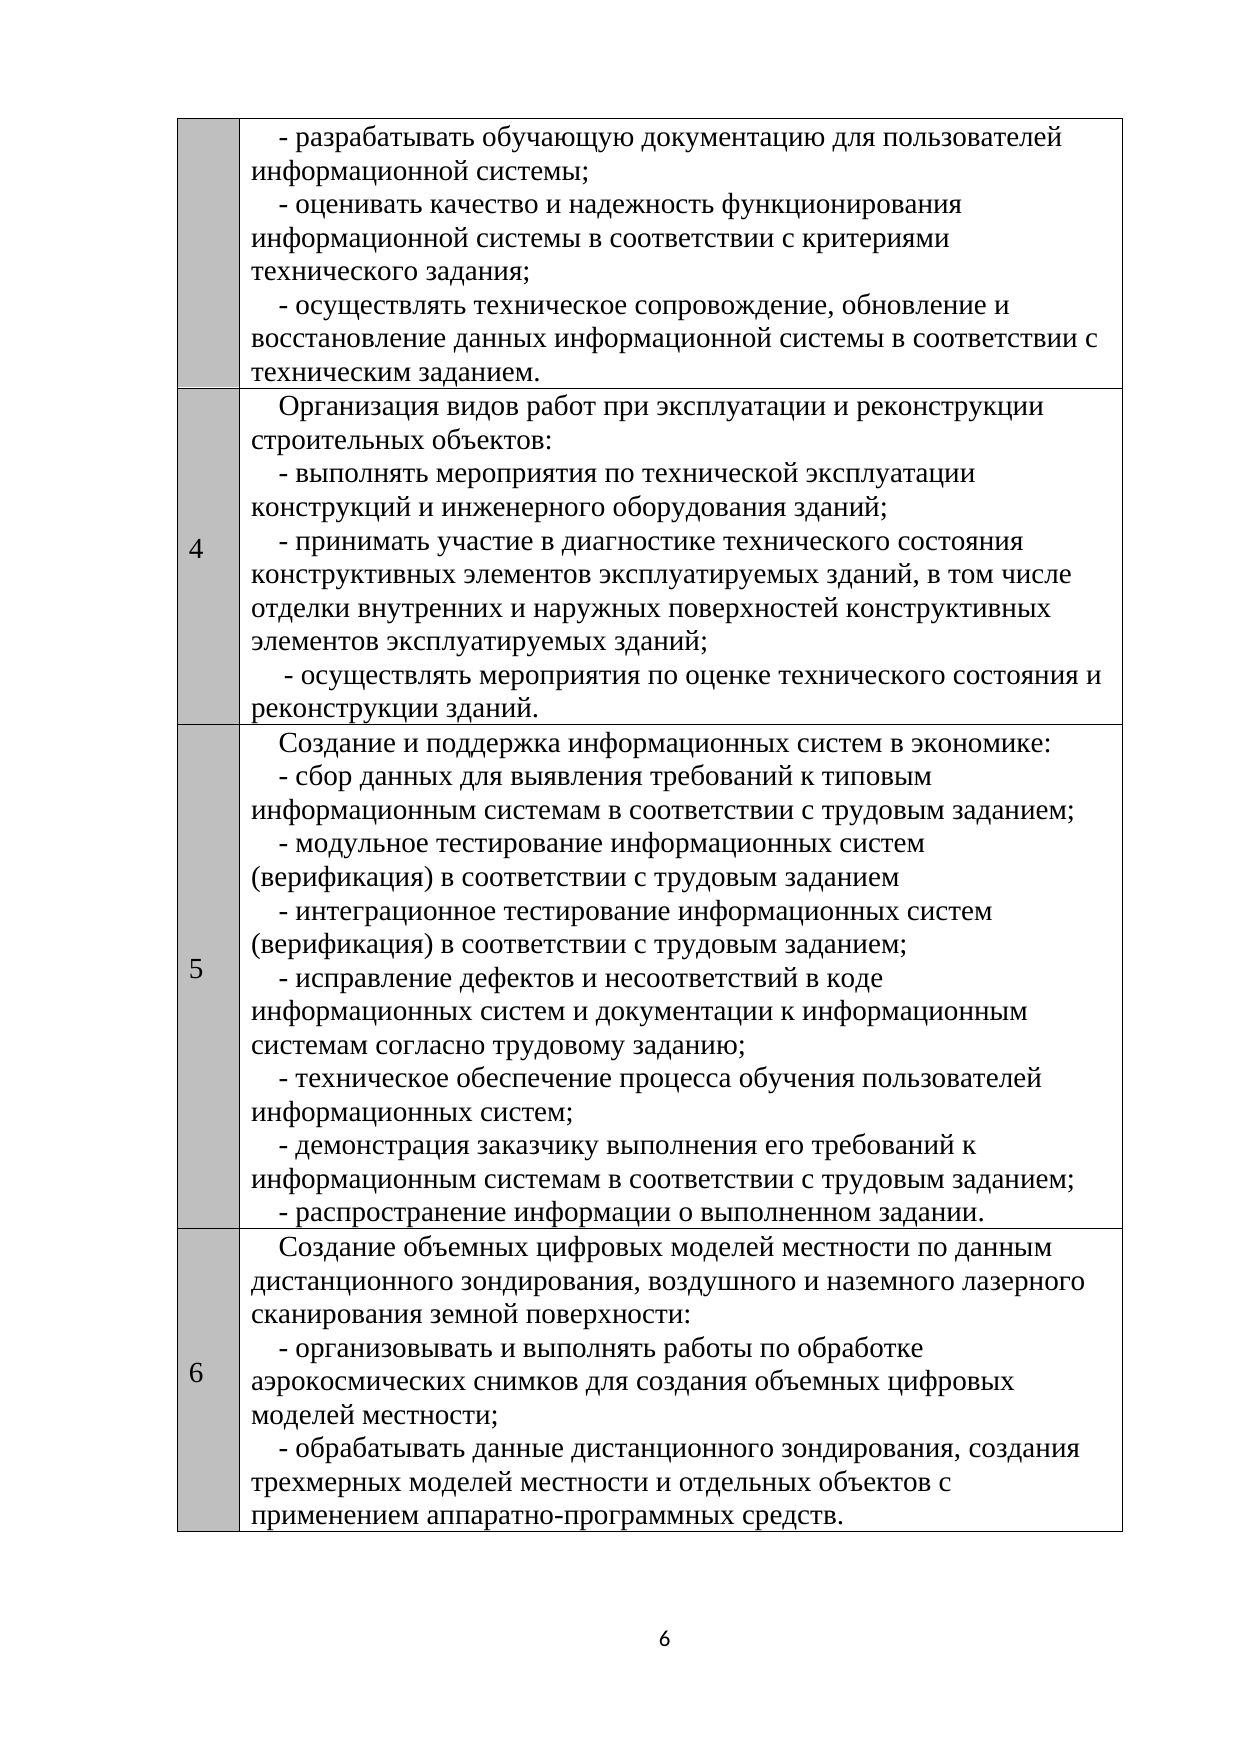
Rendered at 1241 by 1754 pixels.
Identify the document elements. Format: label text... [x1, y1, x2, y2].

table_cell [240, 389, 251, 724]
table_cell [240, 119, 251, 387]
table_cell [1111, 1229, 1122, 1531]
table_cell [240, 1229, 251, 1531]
table_cell 6 [178, 1229, 239, 1531]
table_cell 4 [178, 389, 239, 724]
table_cell 5 [178, 725, 239, 1228]
table_cell 3 [178, 119, 239, 387]
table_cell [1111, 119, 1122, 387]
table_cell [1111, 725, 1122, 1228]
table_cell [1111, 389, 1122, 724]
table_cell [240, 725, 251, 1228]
